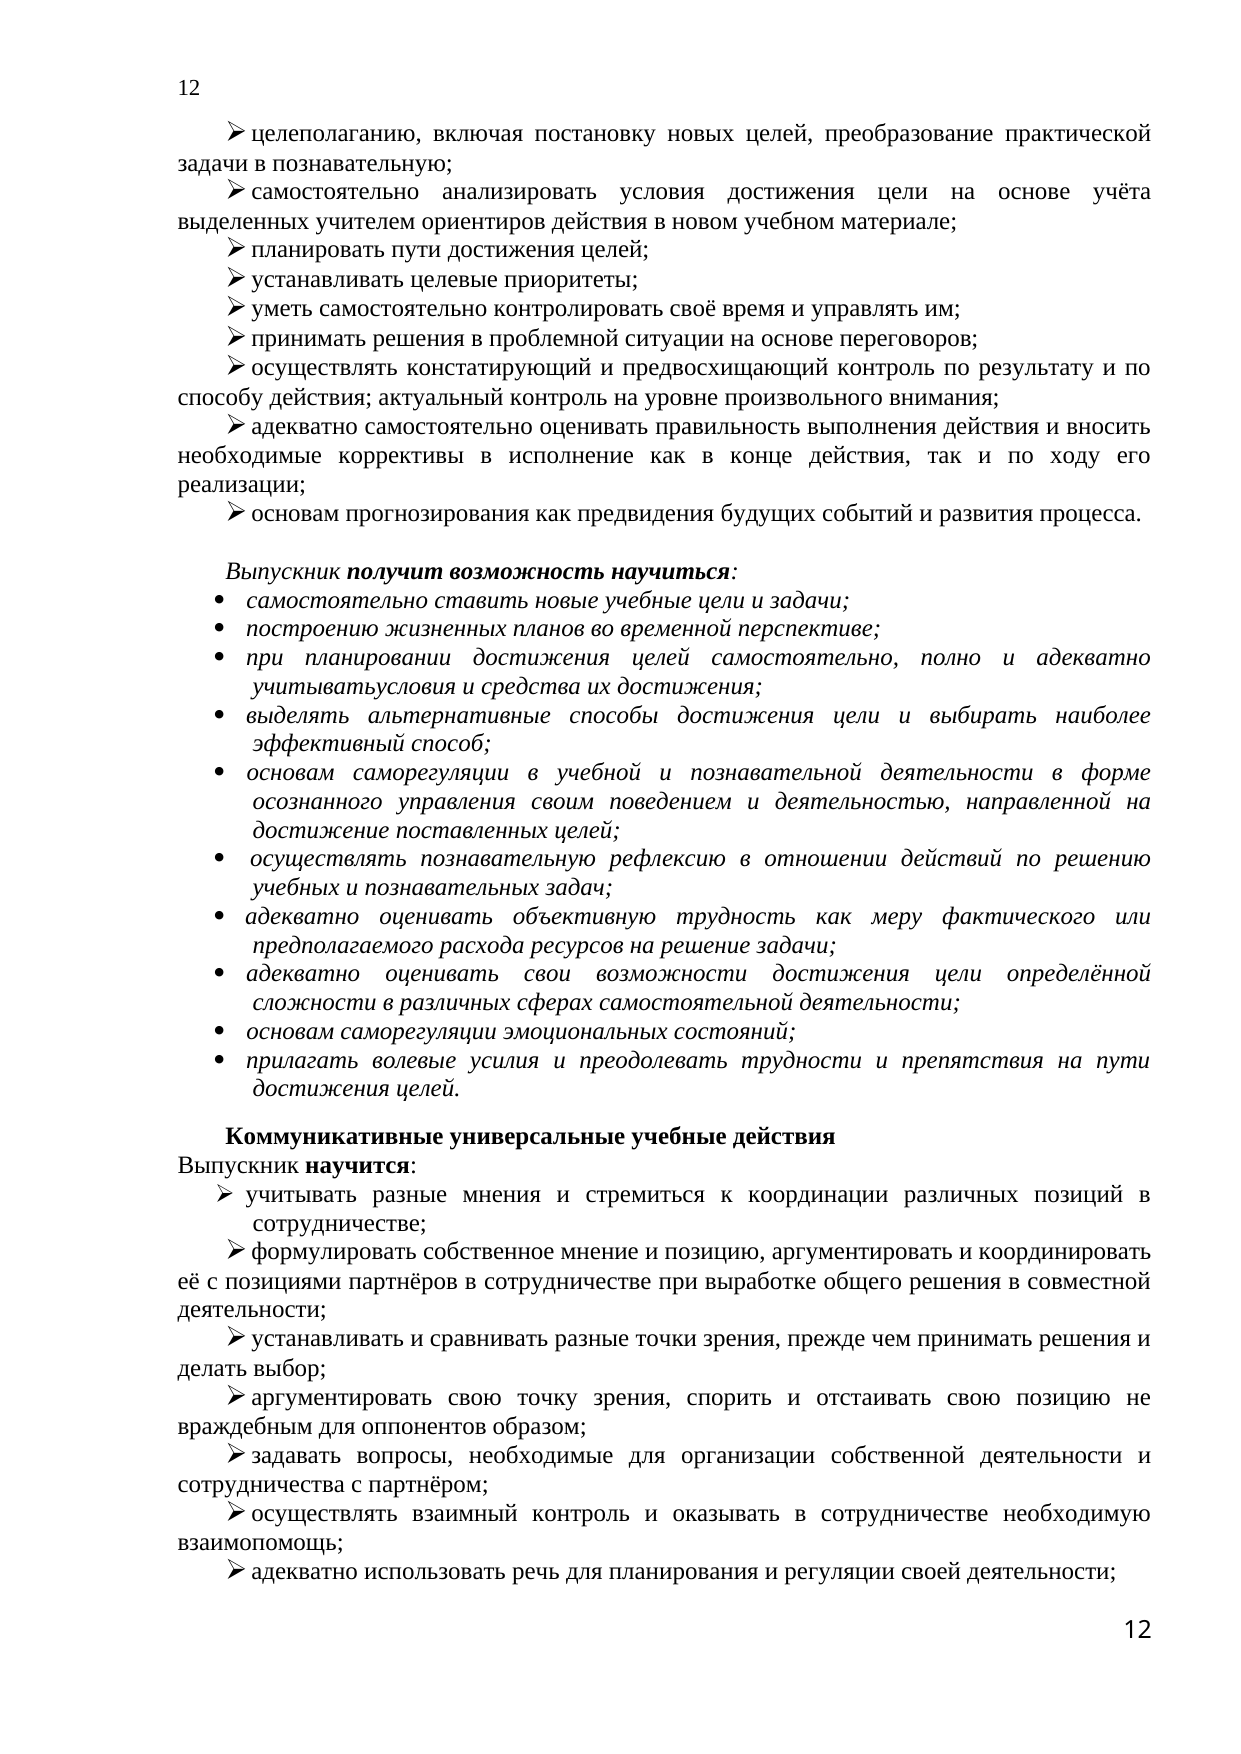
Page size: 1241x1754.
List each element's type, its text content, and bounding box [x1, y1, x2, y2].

list осуществлять познавательную рефлексию в отношении действий по решению учебных и познавательных задач; [215, 843, 1152, 901]
list целеполаганию, включая постановку новых целей, преобразование практической задачи в познавательную; [177, 118, 1152, 176]
text Выпускник получит возможность научиться: [177, 556, 1152, 585]
text Коммуникативные универсальные учебные действия [177, 1121, 1152, 1150]
list адекватно оценивать свои возможности достижения цели определённой сложности в различных сферах самостоятельной деятельности; [215, 958, 1152, 1016]
list уметь самостоятельно контролировать своё время и управлять им; [177, 293, 1152, 323]
list основам прогнозирования как предвидения будущих событий и развития процесса. [177, 498, 1152, 527]
list планировать пути достижения целей; [177, 234, 1152, 264]
list прилагать волевые усилия и преодолевать трудности и препятствия на пути достижения целей. [215, 1045, 1152, 1102]
list осуществлять взаимный контроль и оказывать в сотрудничестве необходимую взаимопомощь; [177, 1498, 1152, 1556]
list формулировать собственное мнение и позицию, аргументировать и координировать её с позициями партнёров в сотрудничестве при выработке общего решения в совместной деятельности; [177, 1236, 1152, 1323]
list устанавливать целевые приоритеты; [177, 264, 1152, 293]
list адекватно использовать речь для планирования и регуляции своей деятельности; [177, 1556, 1152, 1586]
list основам саморегуляции эмоциональных состояний; [215, 1016, 1152, 1045]
list задавать вопросы, необходимые для организации собственной деятельности и сотрудничества с партнёром; [177, 1440, 1152, 1498]
list выделять альтернативные способы достижения цели и выбирать наиболее эффективный способ; [215, 700, 1152, 757]
list построению жизненных планов во временной перспективе; [215, 613, 1152, 642]
list аргументировать свою точку зрения, спорить и отстаивать свою позицию не враждебным для оппонентов образом; [177, 1382, 1152, 1440]
list принимать решения в проблемной ситуации на основе переговоров; [177, 323, 1152, 352]
list адекватно самостоятельно оценивать правильность выполнения действия и вносить необходимые коррективы в исполнение как в конце действия, так и по ходу его реализации; [177, 411, 1152, 498]
list адекватно оценивать объективную трудность как меру фактического или предполагаемого расхода ресурсов на решение задачи; [215, 901, 1152, 958]
list самостоятельно анализировать условия достижения цели на основе учёта выделенных учителем ориентиров действия в новом учебном материале; [177, 176, 1152, 234]
list основам саморегуляции в учебной и познавательной деятельности в форме осознанного управления своим поведением и деятельностью, направленной на достижение поставленных целей; [215, 757, 1152, 843]
list при планировании достижения целей самостоятельно, полно и адекватно учитыватьусловия и средства их достижения; [215, 642, 1152, 700]
text Выпускник научится: [177, 1150, 1152, 1179]
list учитывать разные мнения и стремиться к координации различных позиций в сотрудничестве; [215, 1179, 1152, 1236]
list самостоятельно ставить новые учебные цели и задачи; [215, 585, 1152, 613]
list осуществлять констатирующий и предвосхищающий контроль по результату и по способу действия; актуальный контроль на уровне произвольного внимания; [177, 352, 1152, 411]
list устанавливать и сравнивать разные точки зрения, прежде чем принимать решения и делать выбор; [177, 1323, 1152, 1382]
